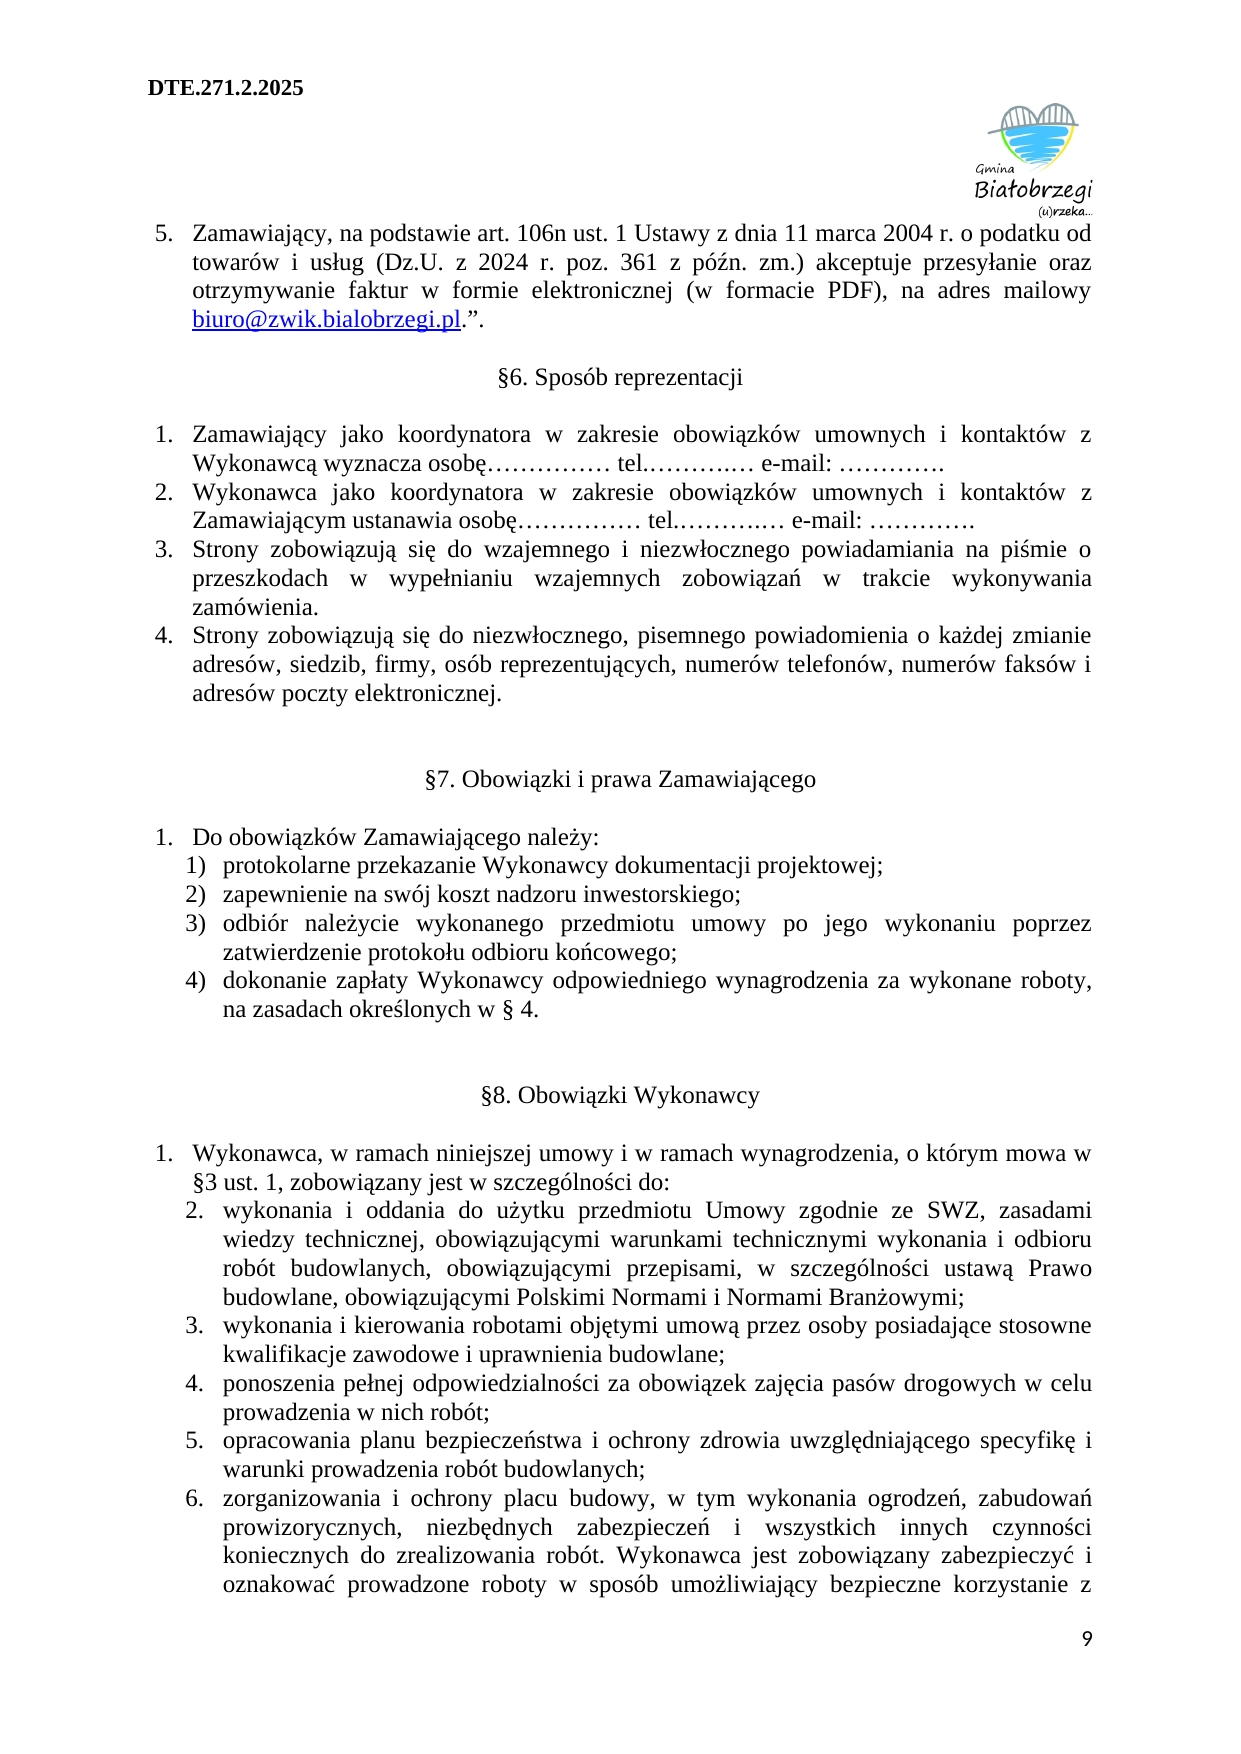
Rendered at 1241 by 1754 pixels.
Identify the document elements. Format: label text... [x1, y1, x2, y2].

list Zamawiający jako koordynatora w zakresie obowiązków umownych i kontaktów z Wykonawcą wyznacza osobę…………… tel.……….… e-mail: …………. [154, 419, 1093, 477]
list opracowania planu bezpieczeństwa i ochrony zdrowia uwzględniającego specyfikę i warunki prowadzenia robót budowlanych; [185, 1426, 1093, 1483]
text §7. Obowiązki i prawa Zamawiającego [148, 764, 1093, 793]
text §6. Sposób reprezentacji [148, 362, 1093, 391]
list odbiór należycie wykonanego przedmiotu umowy po jego wykonaniu poprzez zatwierdzenie protokołu odbioru końcowego; [185, 908, 1093, 966]
list Strony zobowiązują się do niezwłocznego, pisemnego powiadomienia o każdej zmianie adresów, siedzib, firmy, osób reprezentujących, numerów telefonów, numerów faksów i adresów poczty elektronicznej. [154, 621, 1093, 707]
list wykonania i oddania do użytku przedmiotu Umowy zgodnie ze SWZ, zasadami wiedzy technicznej, obowiązującymi warunkami technicznymi wykonania i odbioru robót budowlanych, obowiązującymi przepisami, w szczególności ustawą Prawo budowlane, obowiązującymi Polskimi Normami i Normami Branżowymi; [185, 1196, 1093, 1311]
list Wykonawca, w ramach niniejszej umowy i w ramach wynagrodzenia, o którym mowa w §3 ust. 1, zobowiązany jest w szczególności do: [154, 1138, 1093, 1196]
list Zamawiający, na podstawie art. 106n ust. 1 Ustawy z dnia 11 marca 2004 r. o podatku od towarów i usług (Dz.U. z 2024 r. poz. 361 z późn. zm.) akceptuje przesyłanie oraz otrzymywanie faktur w formie elektronicznej (w formacie PDF), na adres mailowy biuro@zwik.bialobrzegi.pl.”. [154, 218, 1093, 333]
list dokonanie zapłaty Wykonawcy odpowiedniego wynagrodzenia za wykonane roboty, na zasadach określonych w § 4. [185, 966, 1093, 1023]
list wykonania i kierowania robotami objętymi umową przez osoby posiadające stosowne kwalifikacje zawodowe i uprawnienia budowlane; [185, 1311, 1093, 1368]
list protokolarne przekazanie Wykonawcy dokumentacji projektowej; [185, 851, 1093, 879]
list Do obowiązków Zamawiającego należy: [154, 822, 1093, 851]
list zapewnienie na swój koszt nadzoru inwestorskiego; [185, 879, 1093, 908]
picture [975, 103, 1093, 218]
text §8. Obowiązki Wykonawcy [148, 1081, 1093, 1109]
list ponoszenia pełnej odpowiedzialności za obowiązek zajęcia pasów drogowych w celu prowadzenia w nich robót; [185, 1368, 1093, 1426]
list Wykonawca jako koordynatora w zakresie obowiązków umownych i kontaktów z Zamawiającym ustanawia osobę…………… tel.……….… e-mail: …………. [154, 477, 1093, 534]
list Strony zobowiązują się do wzajemnego i niezwłocznego powiadamiania na piśmie o przeszkodach w wypełnianiu wzajemnych zobowiązań w trakcie wykonywania zamówienia. [154, 534, 1093, 621]
